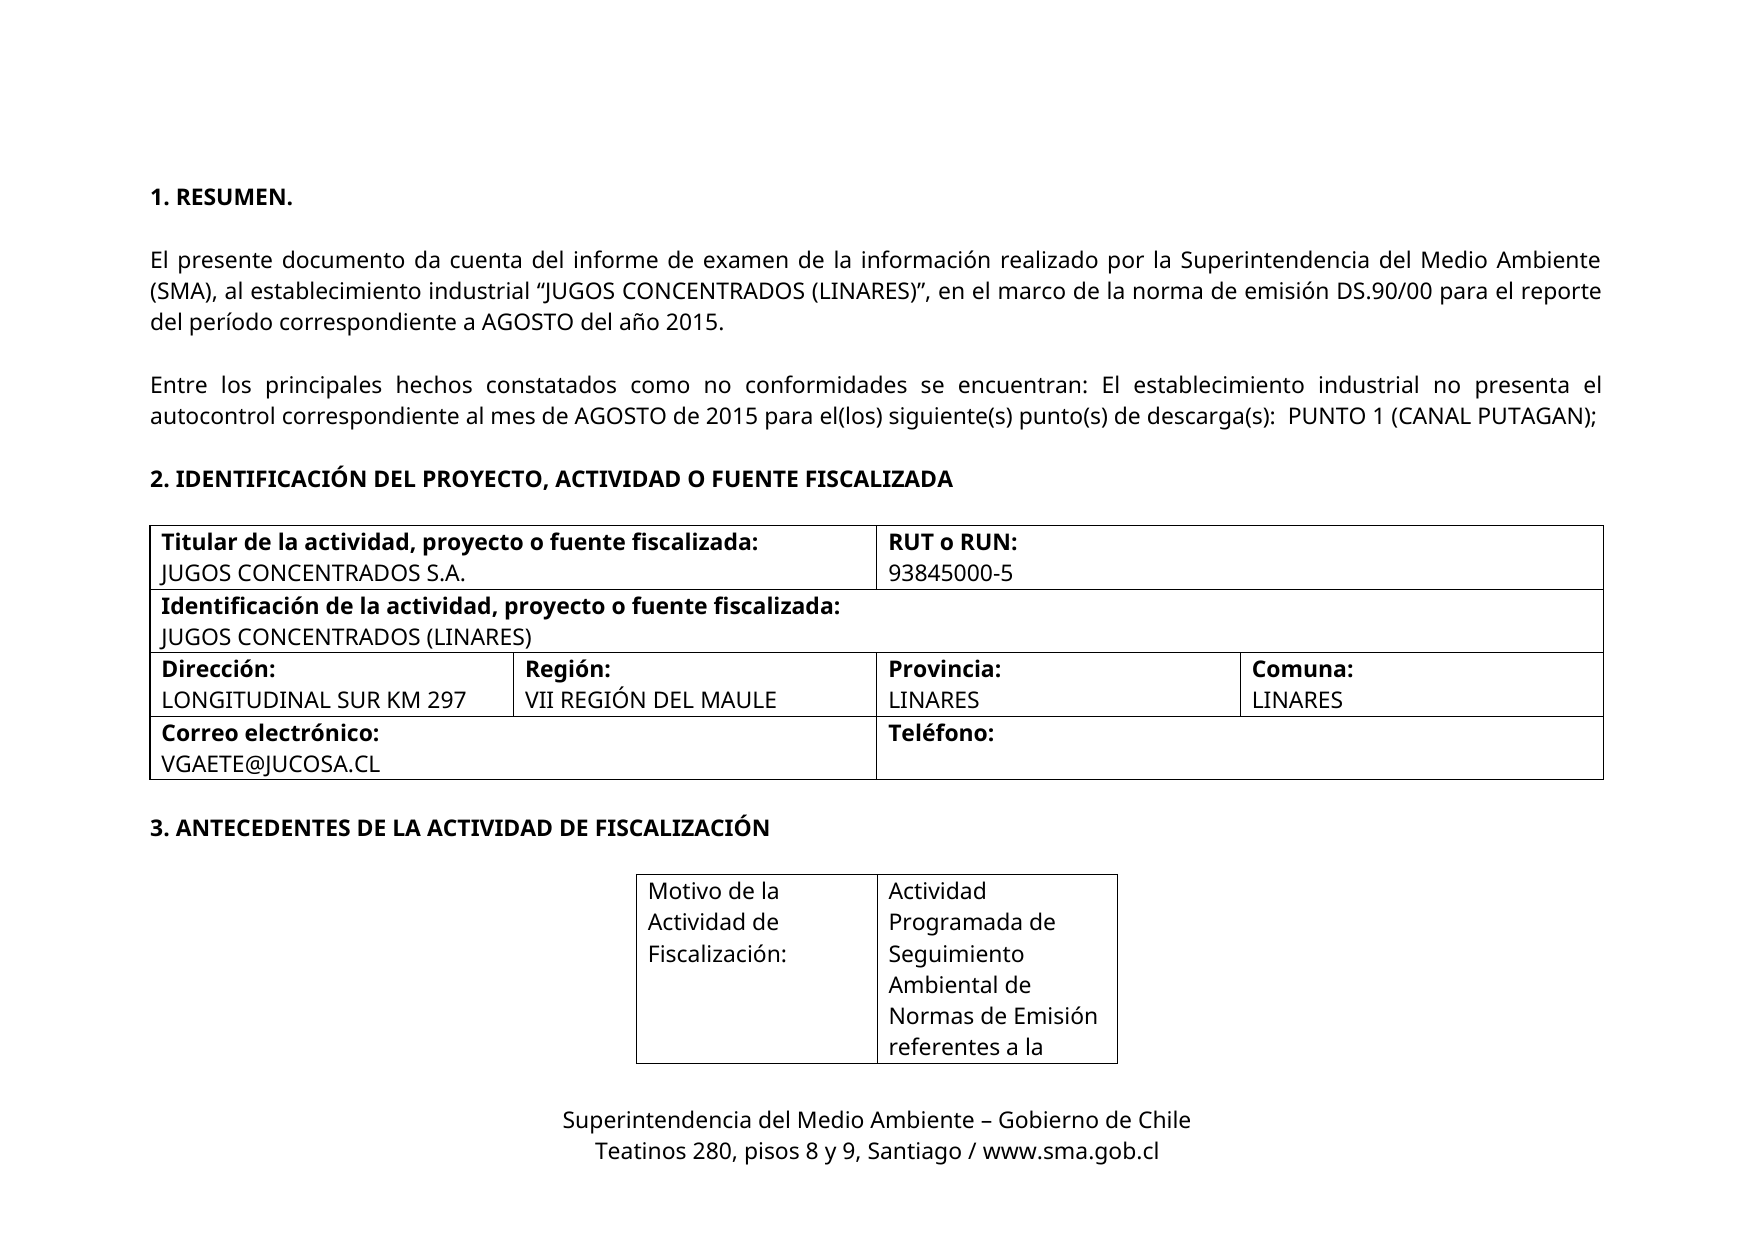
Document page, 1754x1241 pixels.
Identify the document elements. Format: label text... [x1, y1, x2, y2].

text El presente documento da cuenta del informe de examen de la información realizado por la Superintendencia del Medio Ambiente (SMA), al establecimiento industrial “JUGOS CONCENTRADOS (LINARES)”, en el marco de la norma de emisión DS.90/00 para el reporte del período correspondiente a AGOSTO del año 2015. [150, 212, 1604, 337]
table_cell Región: VII REGIÓN DEL MAULE [514, 653, 876, 716]
table_cell Dirección: LONGITUDINAL SUR KM 297 [151, 653, 513, 716]
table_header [637, 875, 877, 1062]
text Entre los principales hechos constatados como no conformidades se encuentran: El establecimiento industrial no presenta el autocontrol correspondiente al mes de AGOSTO de 2015 para el(los) siguiente(s) punto(s) de descarga(s): PUNTO 1 (CANAL PUTAGAN); [150, 337, 1604, 431]
table_cell Correo electrónico: VGAETE@JUCOSA.CL [151, 717, 876, 779]
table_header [878, 875, 1117, 1062]
table_header Titular de la actividad, proyecto o fuente fiscalizada: JUGOS CONCENTRADOS S.A. [151, 526, 876, 588]
text 3. ANTECEDENTES DE LA ACTIVIDAD DE FISCALIZACIÓN [150, 780, 1604, 843]
table_cell Provincia: LINARES [877, 653, 1240, 716]
table_header RUT o RUN: 93845000-5 [877, 526, 1603, 588]
text 2. IDENTIFICACIÓN DEL PROYECTO, ACTIVIDAD O FUENTE FISCALIZADA [150, 431, 1604, 494]
text 1. RESUMEN. [150, 150, 1604, 212]
table_cell Teléfono: [877, 717, 1603, 779]
table_cell Identificación de la actividad, proyecto o fuente fiscalizada: JUGOS CONCENTRADOS (LINARES) [151, 590, 1603, 652]
table_cell Comuna: LINARES [1241, 653, 1603, 716]
